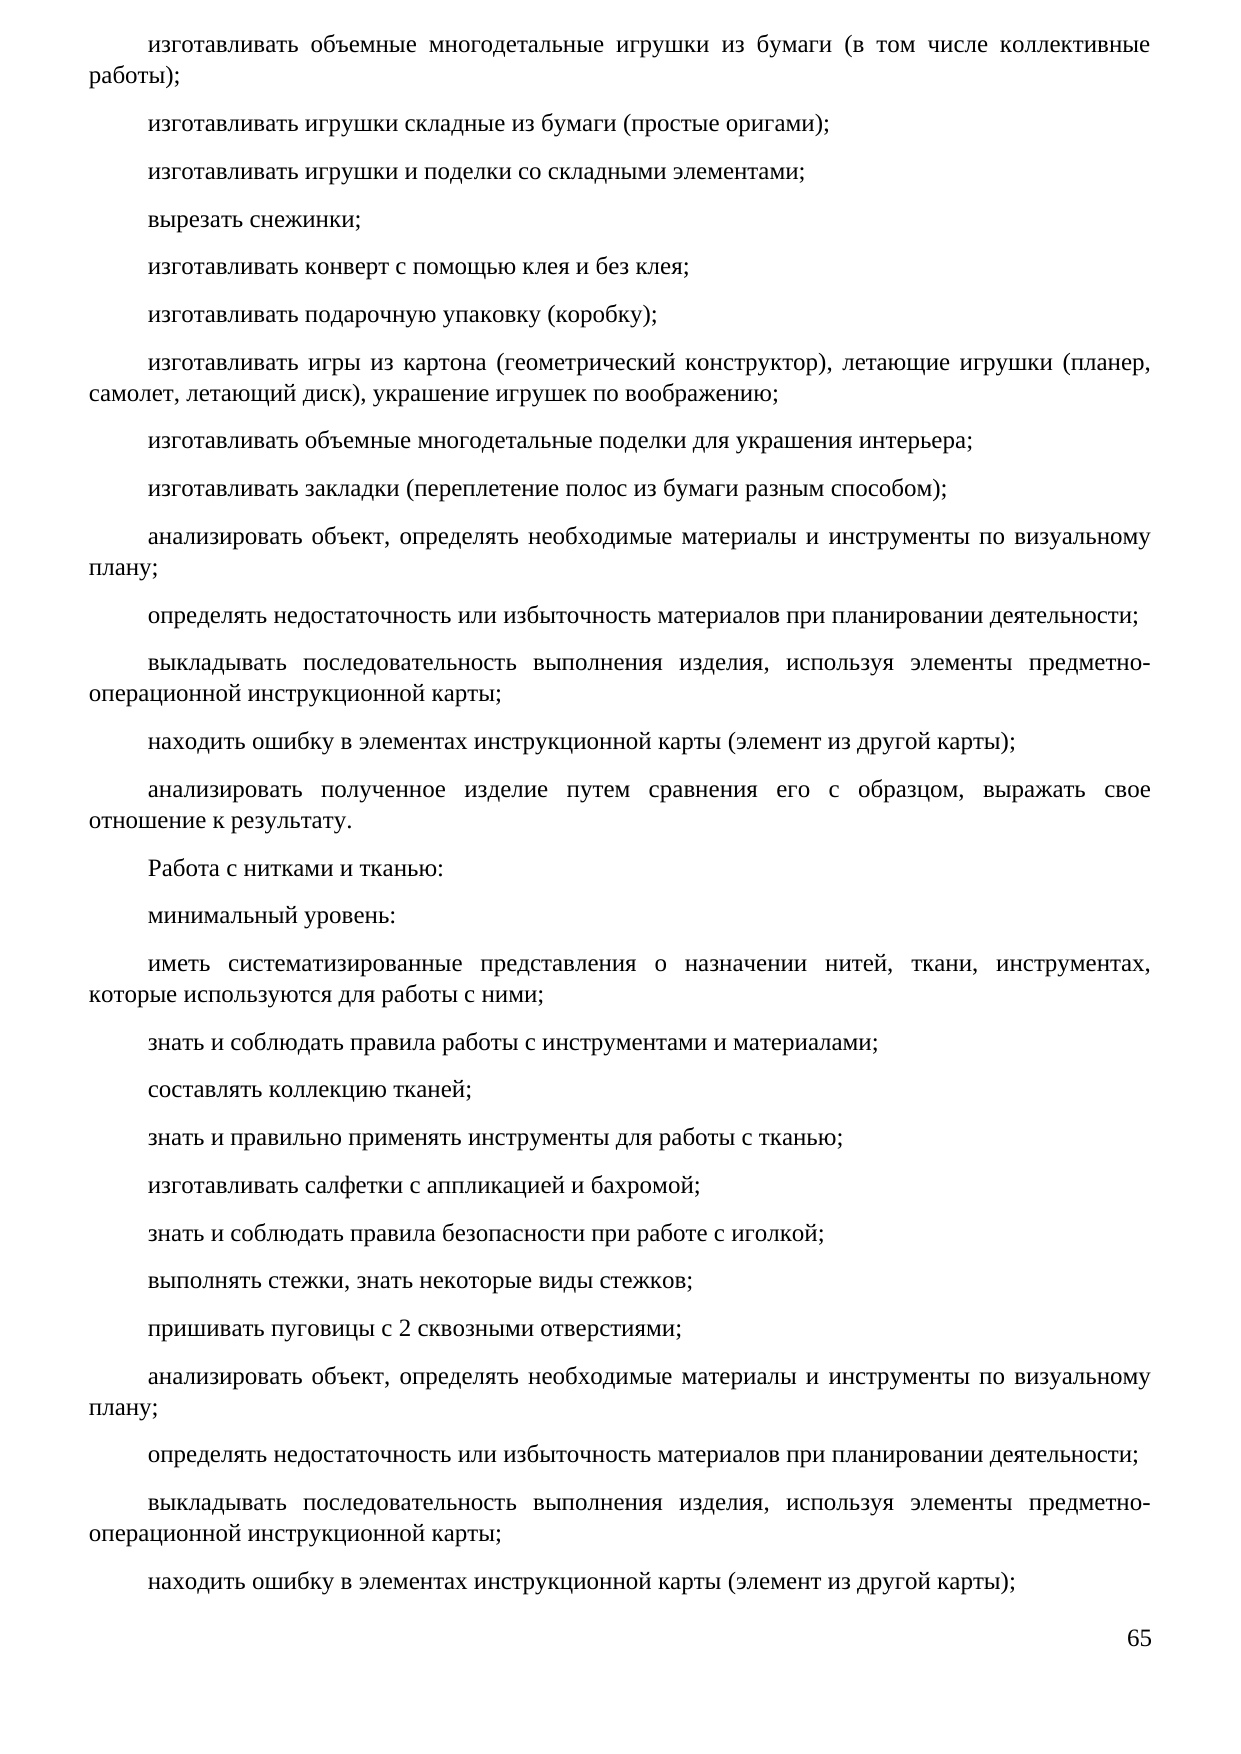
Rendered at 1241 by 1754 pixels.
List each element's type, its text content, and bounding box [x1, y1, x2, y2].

text изготавливать закладки (переплетение полос из бумаги разным способом); [89, 473, 1152, 502]
text пришивать пуговицы с 2 сквозными отверстиями; [89, 1313, 1152, 1342]
text изготавливать подарочную упаковку (коробку); [89, 299, 1152, 328]
text Работа с нитками и тканью: [89, 853, 1152, 881]
text составлять коллекцию тканей; [89, 1074, 1152, 1103]
text определять недостаточность или избыточность материалов при планировании деятельности; [89, 1439, 1152, 1468]
text изготавливать игрушки и поделки со складными элементами; [89, 156, 1152, 185]
text анализировать объект, определять необходимые материалы и инструменты по визуальному плану; [89, 1361, 1152, 1421]
text иметь систематизированные представления о назначении нитей, ткани, инструментах, которые используются для работы с ними; [89, 948, 1152, 1008]
text изготавливать игры из картона (геометрический конструктор), летающие игрушки (планер, самолет, летающий диск), украшение игрушек по воображению; [89, 347, 1152, 407]
text вырезать снежинки; [89, 204, 1152, 232]
text выполнять стежки, знать некоторые виды стежков; [89, 1265, 1152, 1294]
text находить ошибку в элементах инструкционной карты (элемент из другой карты); [89, 726, 1152, 755]
text изготавливать объемные многодетальные поделки для украшения интерьера; [89, 426, 1152, 454]
text анализировать полученное изделие путем сравнения его с образцом, выражать свое отношение к результату. [89, 774, 1152, 834]
text выкладывать последовательность выполнения изделия, используя элементы предметно-операционной инструкционной карты; [89, 1487, 1152, 1547]
text знать и правильно применять инструменты для работы с тканью; [89, 1122, 1152, 1151]
text знать и соблюдать правила безопасности при работе с иголкой; [89, 1218, 1152, 1246]
text знать и соблюдать правила работы с инструментами и материалами; [89, 1027, 1152, 1056]
text находить ошибку в элементах инструкционной карты (элемент из другой карты); [89, 1566, 1152, 1595]
text выкладывать последовательность выполнения изделия, используя элементы предметно-операционной инструкционной карты; [89, 647, 1152, 707]
text минимальный уровень: [89, 900, 1152, 929]
text анализировать объект, определять необходимые материалы и инструменты по визуальному плану; [89, 521, 1152, 581]
text изготавливать салфетки с аппликацией и бахромой; [89, 1170, 1152, 1199]
text определять недостаточность или избыточность материалов при планировании деятельности; [89, 600, 1152, 628]
text изготавливать объемные многодетальные игрушки из бумаги (в том числе коллективные работы); [89, 29, 1152, 89]
text изготавливать конверт с помощью клея и без клея; [89, 251, 1152, 280]
text изготавливать игрушки складные из бумаги (простые оригами); [89, 108, 1152, 137]
